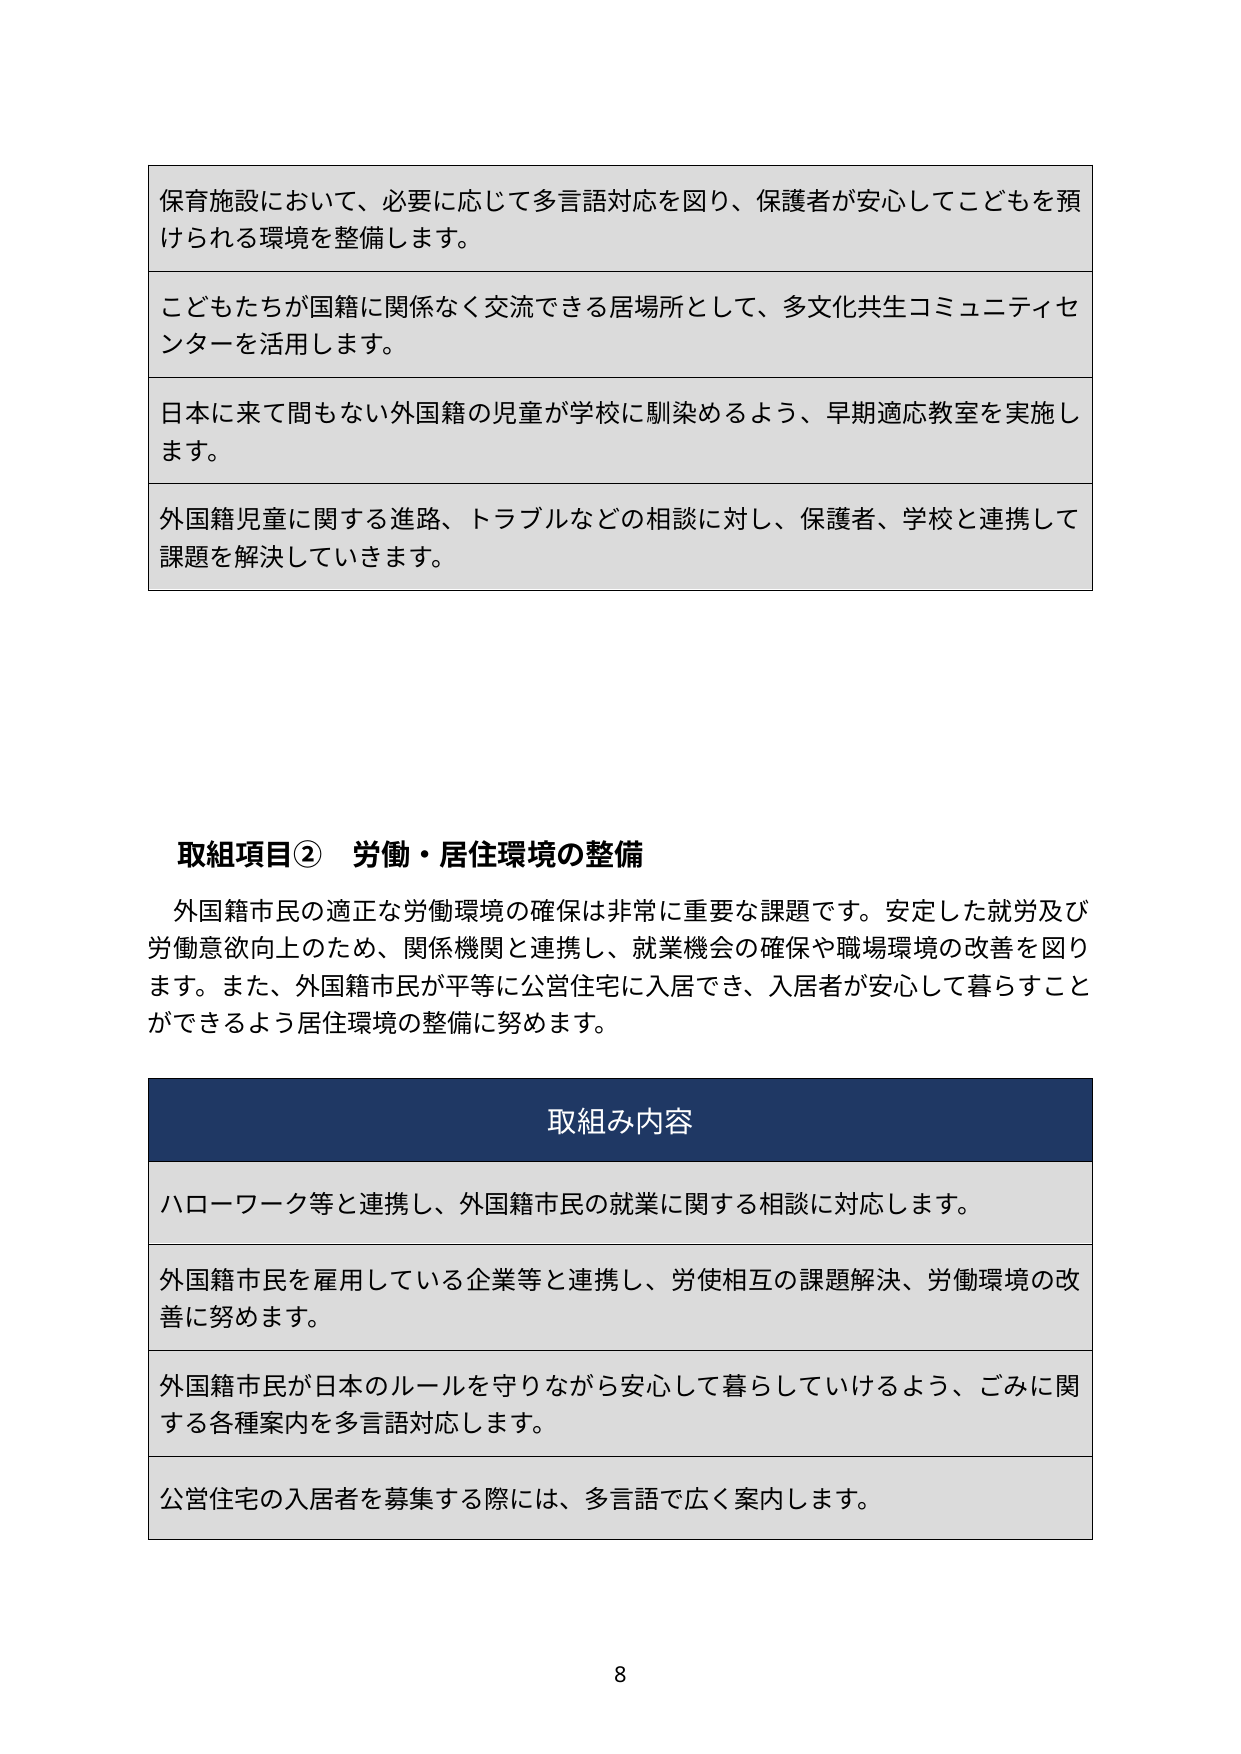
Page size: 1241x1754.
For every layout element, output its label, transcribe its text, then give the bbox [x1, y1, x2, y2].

text 外国籍市民の適正な労働環境の確保は非常に重要な課題です。安定した就労及び労働意欲向上のため、関係機関と連携し、就業機会の確保や職場環境の改善を図ります。また、外国籍市民が平等に公営住宅に入居でき、入居者が安心して暮らすことができるよう居住環境の整備に努めます。 [148, 891, 1092, 1041]
table_cell こどもたちが国籍に関係なく交流できる居場所として、多文化共生コミュニティセンターを活用します。 [149, 272, 1092, 377]
text 取組項目② 労働・居住環境の整備 [148, 816, 1092, 891]
table_cell ハローワーク等と連携し、外国籍市民の就業に関する相談に対応します。 [149, 1162, 1092, 1243]
table_cell 外国籍市民が日本のルールを守りながら安心して暮らしていけるよう、ごみに関する各種案内を多言語対応します。 [149, 1351, 1092, 1456]
table_header 取組み内容 [149, 1079, 1092, 1161]
table_cell 日本に来て間もない外国籍の児童が学校に馴染めるよう、早期適応教室を実施します。 [149, 378, 1092, 483]
table_cell 外国籍児童に関する進路、トラブルなどの相談に対し、保護者、学校と連携して課題を解決していきます。 [149, 484, 1092, 589]
table_cell 外国籍市民を雇用している企業等と連携し、労使相互の課題解決、労働環境の改善に努めます。 [149, 1245, 1092, 1350]
table_cell 保育施設において、必要に応じて多言語対応を図り、保護者が安心してこどもを預けられる環境を整備します。 [149, 166, 1092, 271]
table_cell 公営住宅の入居者を募集する際には、多言語で広く案内します。 [149, 1457, 1092, 1539]
